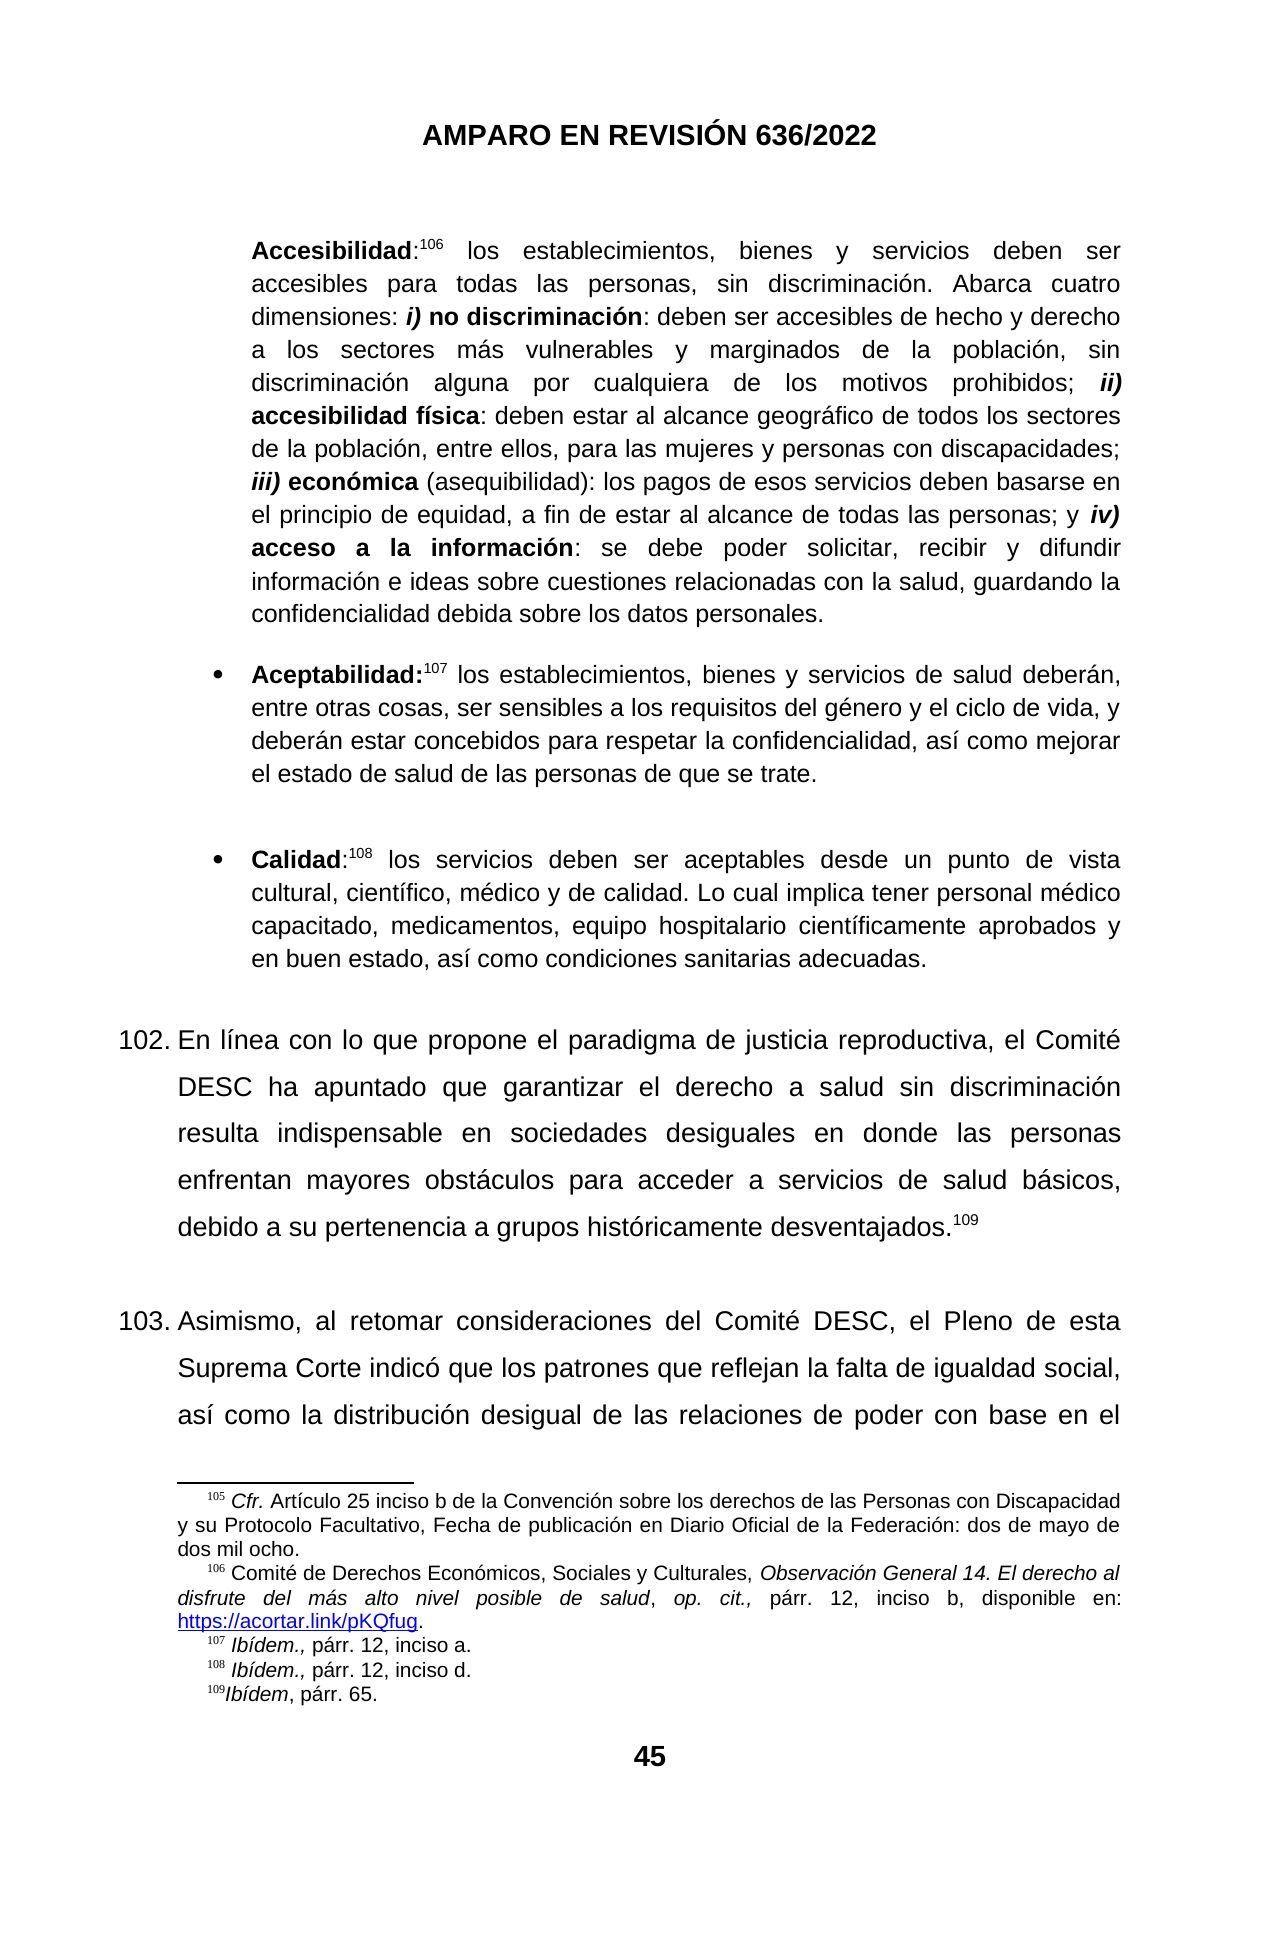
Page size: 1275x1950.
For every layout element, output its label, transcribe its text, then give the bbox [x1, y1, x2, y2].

list Calidad: los servicios deben ser aceptables desde un punto de vista cultural, científico, médico y de calidad. Lo cual implica tener personal médico capacitado, medicamentos, equipo hospitalario científicamente aprobados y en buen estado, así como condiciones sanitarias adecuadas. [213, 845, 1122, 973]
list Accesibilidad: los establecimientos, bienes y servicios deben ser accesibles para todas las personas, sin discriminación. Abarca cuatro dimensiones: i) no discriminación: deben ser accesibles de hecho y derecho a los sectores más vulnerables y marginados de la población, sin discriminación alguna por cualquiera de los motivos prohibidos; ii) accesibilidad física: deben estar al alcance geográfico de todos los sectores de la población, entre ellos, para las mujeres y personas con discapacidades; iii) económica (asequibilidad): los pagos de esos servicios deben basarse en el principio de equidad, a fin de estar al alcance de todas las personas; y iv) acceso a la información: se debe poder solicitar, recibir y difundir información e ideas sobre cuestiones relacionadas con la salud, guardando la confidencialidad debida sobre los datos personales. [251, 236, 1122, 628]
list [118, 1305, 1122, 1430]
list En línea con lo que propone el paradigma de justicia reproductiva, el Comité DESC ha apuntado que garantizar el derecho a salud sin discriminación resulta indispensable en sociedades desiguales en donde las personas enfrentan mayores obstáculos para acceder a servicios de salud básicos, debido a su pertenencia a grupos históricamente desventajados. [118, 1024, 1122, 1242]
list Aceptabilidad: los establecimientos, bienes y servicios de salud deberán, entre otras cosas, ser sensibles a los requisitos del género y el ciclo de vida, y deberán estar concebidos para respetar la confidencialidad, así como mejorar el estado de salud de las personas de que se trate. [213, 660, 1122, 788]
